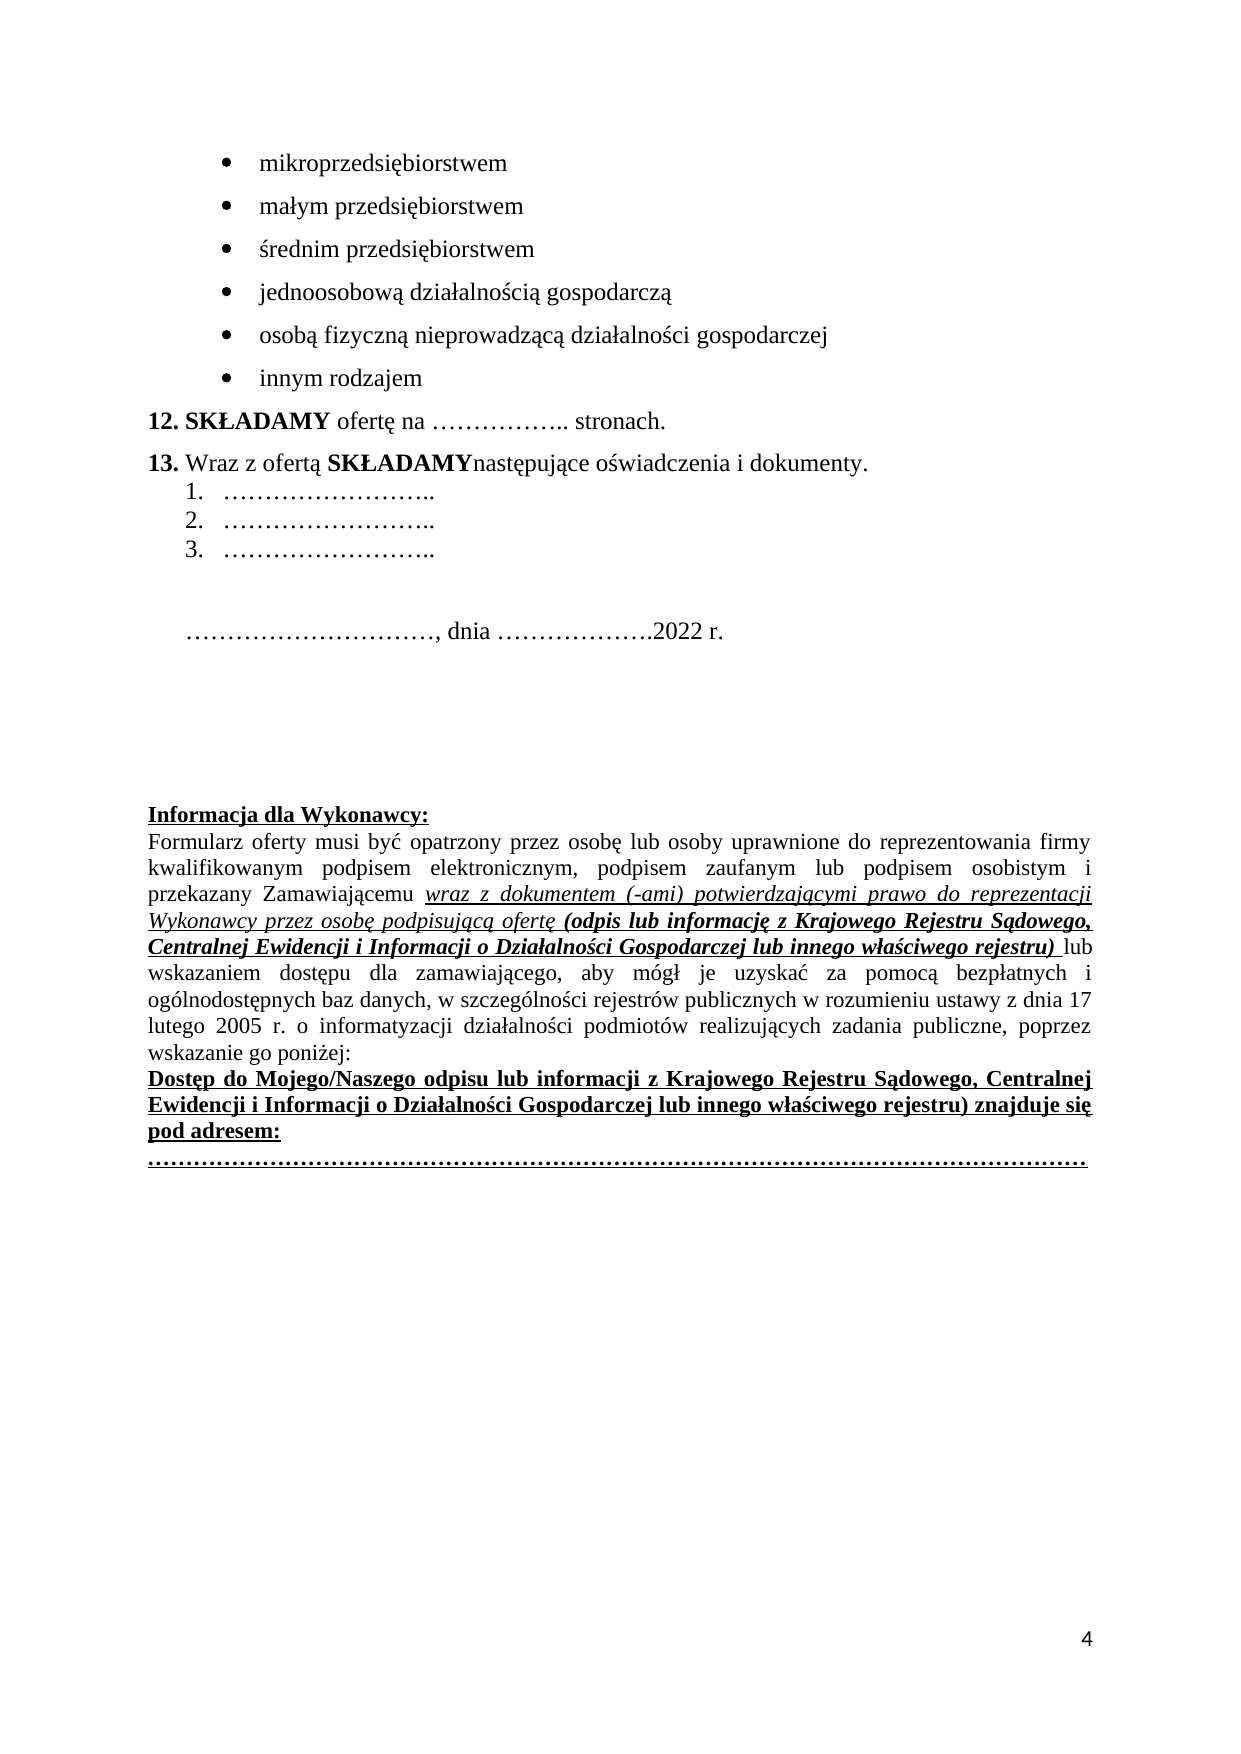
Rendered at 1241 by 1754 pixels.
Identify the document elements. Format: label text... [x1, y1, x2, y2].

list średnim przedsiębiorstwem [222, 234, 1093, 263]
list …………………….. [185, 534, 1093, 563]
text Formularz oferty musi być opatrzony przez osobę lub osoby uprawnione do reprezentowania firmy kwalifikowanym podpisem elektronicznym, podpisem zaufanym lub podpisem osobistym i przekazany Zamawiającemu wraz z dokumentem (-ami) potwierdzającymi prawo do reprezentacji Wykonawcy przez osobę podpisującą ofertę (odpis lub informację z Krajowego Rejestru Sądowego, Centralnej Ewidencji i Informacji o Działalności Gospodarczej lub innego właściwego rejestru) lub wskazaniem dostępu dla zamawiającego, aby mógł je uzyskać za pomocą bezpłatnych i ogólnodostępnych baz danych, w szczególności rejestrów publicznych w rozumieniu ustawy z dnia 17 lutego 2005 r. o informatyzacji działalności podmiotów realizujących zadania publiczne, poprzez wskazanie go poniżej: [148, 931, 1093, 1065]
list jednoosobową działalnością gospodarczą [222, 277, 1093, 306]
text Formularz oferty musi być opatrzony przez osobę lub osoby uprawnione do reprezentowania firmy kwalifikowanym podpisem elektronicznym, podpisem zaufanym lub podpisem osobistym i przekazany Zamawiającemu wraz z dokumentem (-ami) potwierdzającymi prawo do reprezentacji Wykonawcy przez osobę podpisującą ofertę (odpis lub informację z Krajowego Rejestru Sądowego, Centralnej Ewidencji i Informacji o Działalności Gospodarczej lub innego właściwego rejestru) lub wskazaniem dostępu dla zamawiającego, aby mógł je uzyskać za pomocą bezpłatnych i ogólnodostępnych baz danych, w szczególności rejestrów publicznych w rozumieniu ustawy z dnia 17 lutego 2005 r. o informatyzacji działalności podmiotów realizujących zadania publiczne, poprzez wskazanie go poniżej: [148, 828, 1093, 930]
list SKŁADAMY ofertę na …………….. stronach. [148, 406, 1093, 435]
text Dostęp do Mojego/Naszego odpisu lub informacji z Krajowego Rejestru Sądowego, Centralnej Ewidencji i Informacji o Działalności Gospodarczej lub innego właściwego rejestru) znajduje się pod adresem: [148, 1089, 1093, 1114]
list małym przedsiębiorstwem [222, 191, 1093, 219]
list innym rodzajem [222, 363, 1093, 392]
text Dostęp do Mojego/Naszego odpisu lub informacji z Krajowego Rejestru Sądowego, Centralnej Ewidencji i Informacji o Działalności Gospodarczej lub innego właściwego rejestru) znajduje się pod adresem: [148, 1115, 1093, 1144]
text Informacja dla Wykonawcy: [148, 801, 1093, 828]
list …………………….. [185, 476, 1093, 505]
text …………………………, dnia ……………….2022 r. [148, 616, 1093, 645]
list osobą fizyczną nieprowadzącą działalności gospodarczej [222, 320, 1093, 349]
text Dostęp do Mojego/Naszego odpisu lub informacji z Krajowego Rejestru Sądowego, Centralnej Ewidencji i Informacji o Działalności Gospodarczej lub innego właściwego rejestru) znajduje się pod adresem: [148, 1065, 1093, 1088]
list …………………….. [185, 505, 1093, 534]
text …………………………………………………………………………………………………………… [148, 1144, 1093, 1170]
list Wraz z ofertą SKŁADAMYnastępujące oświadczenia i dokumenty. [148, 448, 1093, 476]
list mikroprzedsiębiorstwem [222, 148, 1093, 176]
